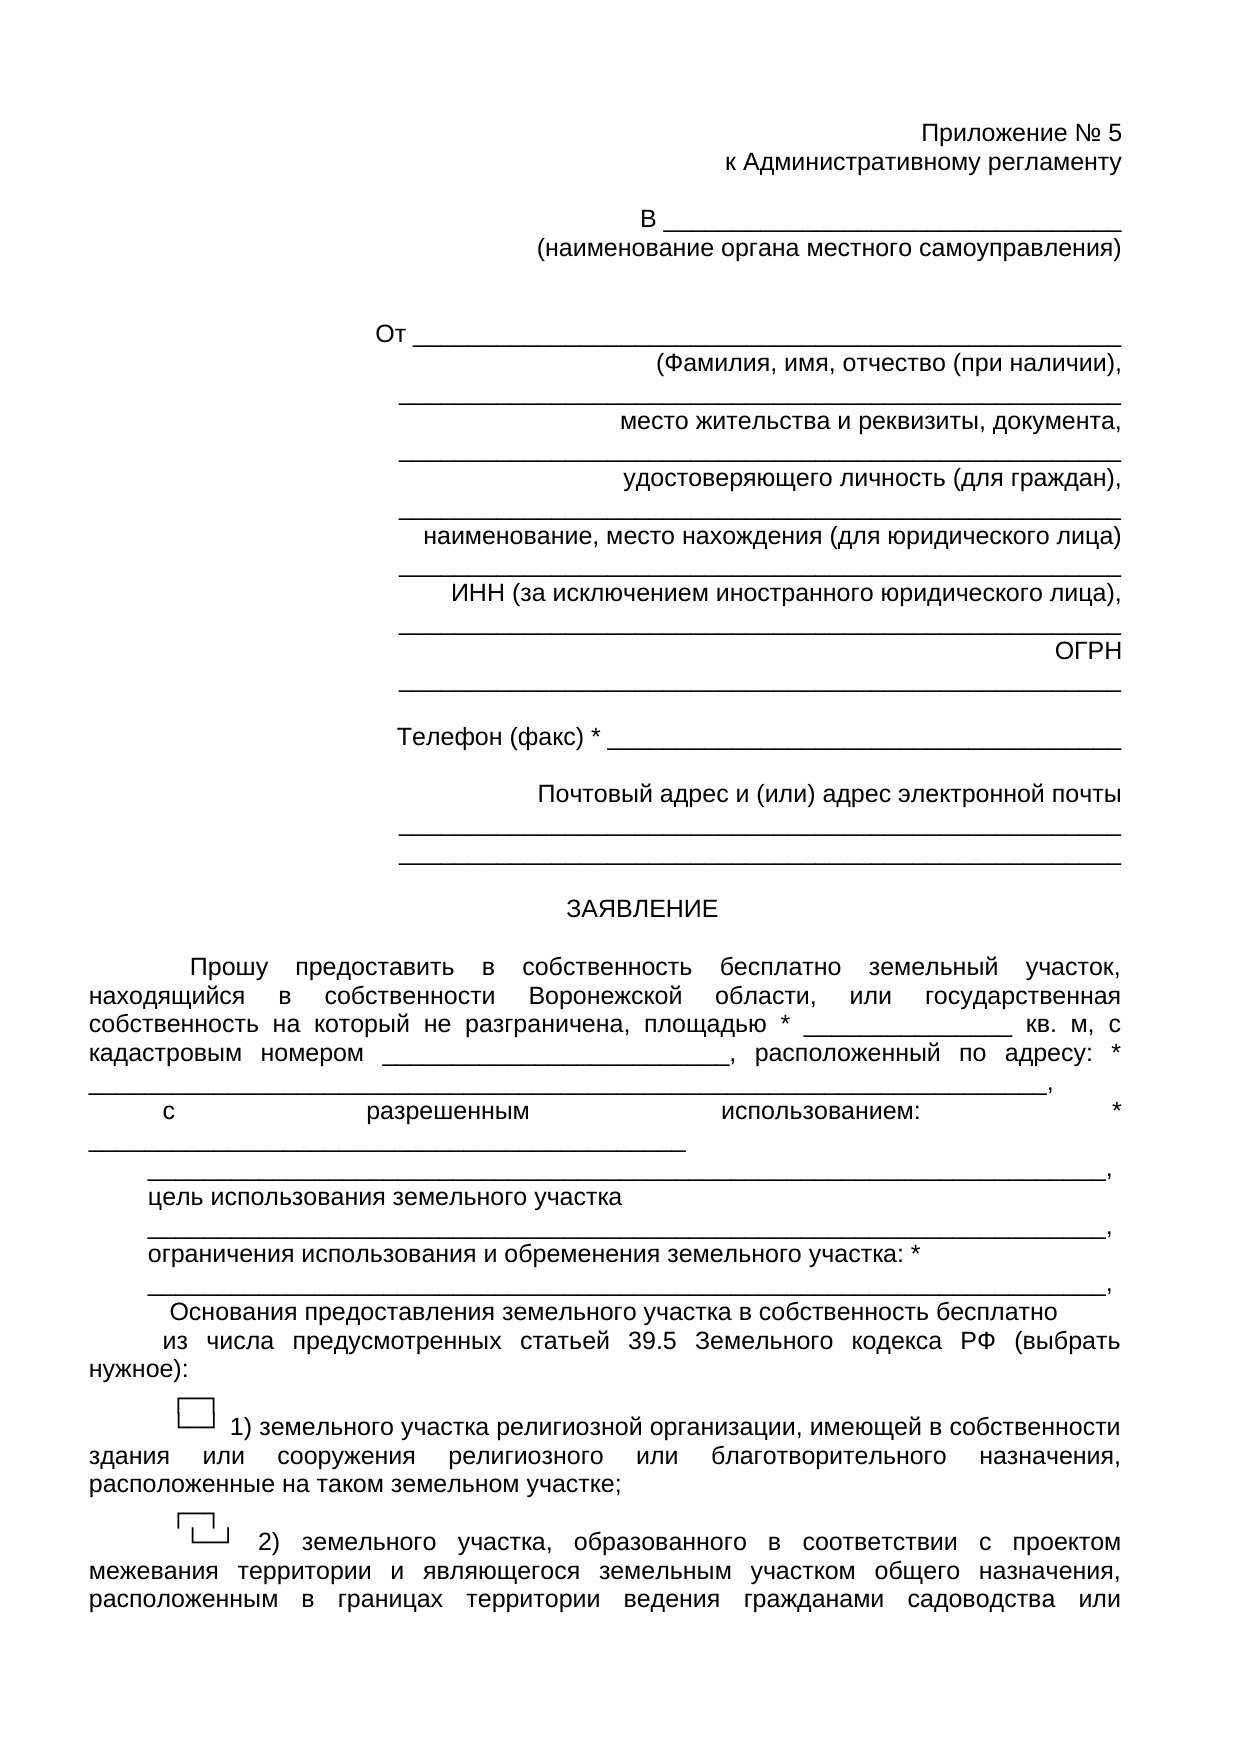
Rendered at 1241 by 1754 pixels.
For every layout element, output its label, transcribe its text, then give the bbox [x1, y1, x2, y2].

text ОГРН [89, 636, 1122, 664]
text ИНН (за исключением иностранного юридического лица), [89, 578, 1122, 607]
text ____________________________________________________ [89, 837, 1122, 866]
text ____________________________________________________ [89, 664, 1122, 693]
text └─┘ 1) земельного участка религиозной организации, имеющей в собственности здания или сооружения религиозного или благотворительного назначения, расположенные на таком земельном участке; [89, 1412, 1122, 1498]
text с разрешенным использованием: * ___________________________________________ [89, 1096, 1122, 1153]
text ____________________________________________________ [89, 492, 1122, 521]
text _____________________________________________________________________, [89, 1268, 1122, 1297]
text _____________________________________________________________________, [89, 1153, 1122, 1182]
text _____________________________________________________________________, [89, 1211, 1122, 1239]
text (наименование органа местного самоуправления) [89, 233, 1122, 262]
text к Административному регламенту [89, 147, 1122, 176]
text ЗАЯВЛЕНИЕ [89, 894, 1122, 923]
text наименование, место нахождения (для юридического лица) [89, 521, 1122, 549]
text цель использования земельного участка [89, 1182, 1122, 1211]
text удостоверяющего личность (для граждан), [89, 463, 1122, 492]
text Основания предоставления земельного участка в собственность бесплатно [89, 1297, 1122, 1326]
text От ___________________________________________________ [89, 319, 1122, 348]
text ____________________________________________________ [89, 549, 1122, 578]
text ____________________________________________________ [89, 434, 1122, 463]
text из числа предусмотренных статьей 39.5 Земельного кодекса РФ (выбрать нужное): [89, 1326, 1122, 1383]
text ┌─┐ [89, 1498, 1122, 1527]
text ____________________________________________________ [89, 607, 1122, 636]
text ____________________________________________________ [89, 377, 1122, 406]
text ┌─┐ [89, 1383, 1122, 1412]
text ____________________________________________________ [89, 808, 1122, 837]
text Приложение № 5 [89, 118, 1122, 147]
text (Фамилия, имя, отчество (при наличии), [89, 348, 1122, 377]
text В _________________________________ [89, 204, 1122, 233]
text Почтовый адрес и (или) адрес электронной почты [89, 779, 1122, 808]
text ограничения использования и обременения земельного участка: * [89, 1239, 1122, 1268]
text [89, 1527, 1122, 1613]
text Телефон (факс) * _____________________________________ [89, 722, 1122, 751]
text место жительства и реквизиты, документа, [89, 406, 1122, 434]
text Прошу предоставить в собственность бесплатно земельный участок, находящийся в собственности Воронежской области, или государственная собственность на который не разграничена, площадью * _______________ кв. м, с кадастровым номером _________________________, расположенный по адресу: * _____________________________________________________________________, [89, 952, 1122, 1096]
